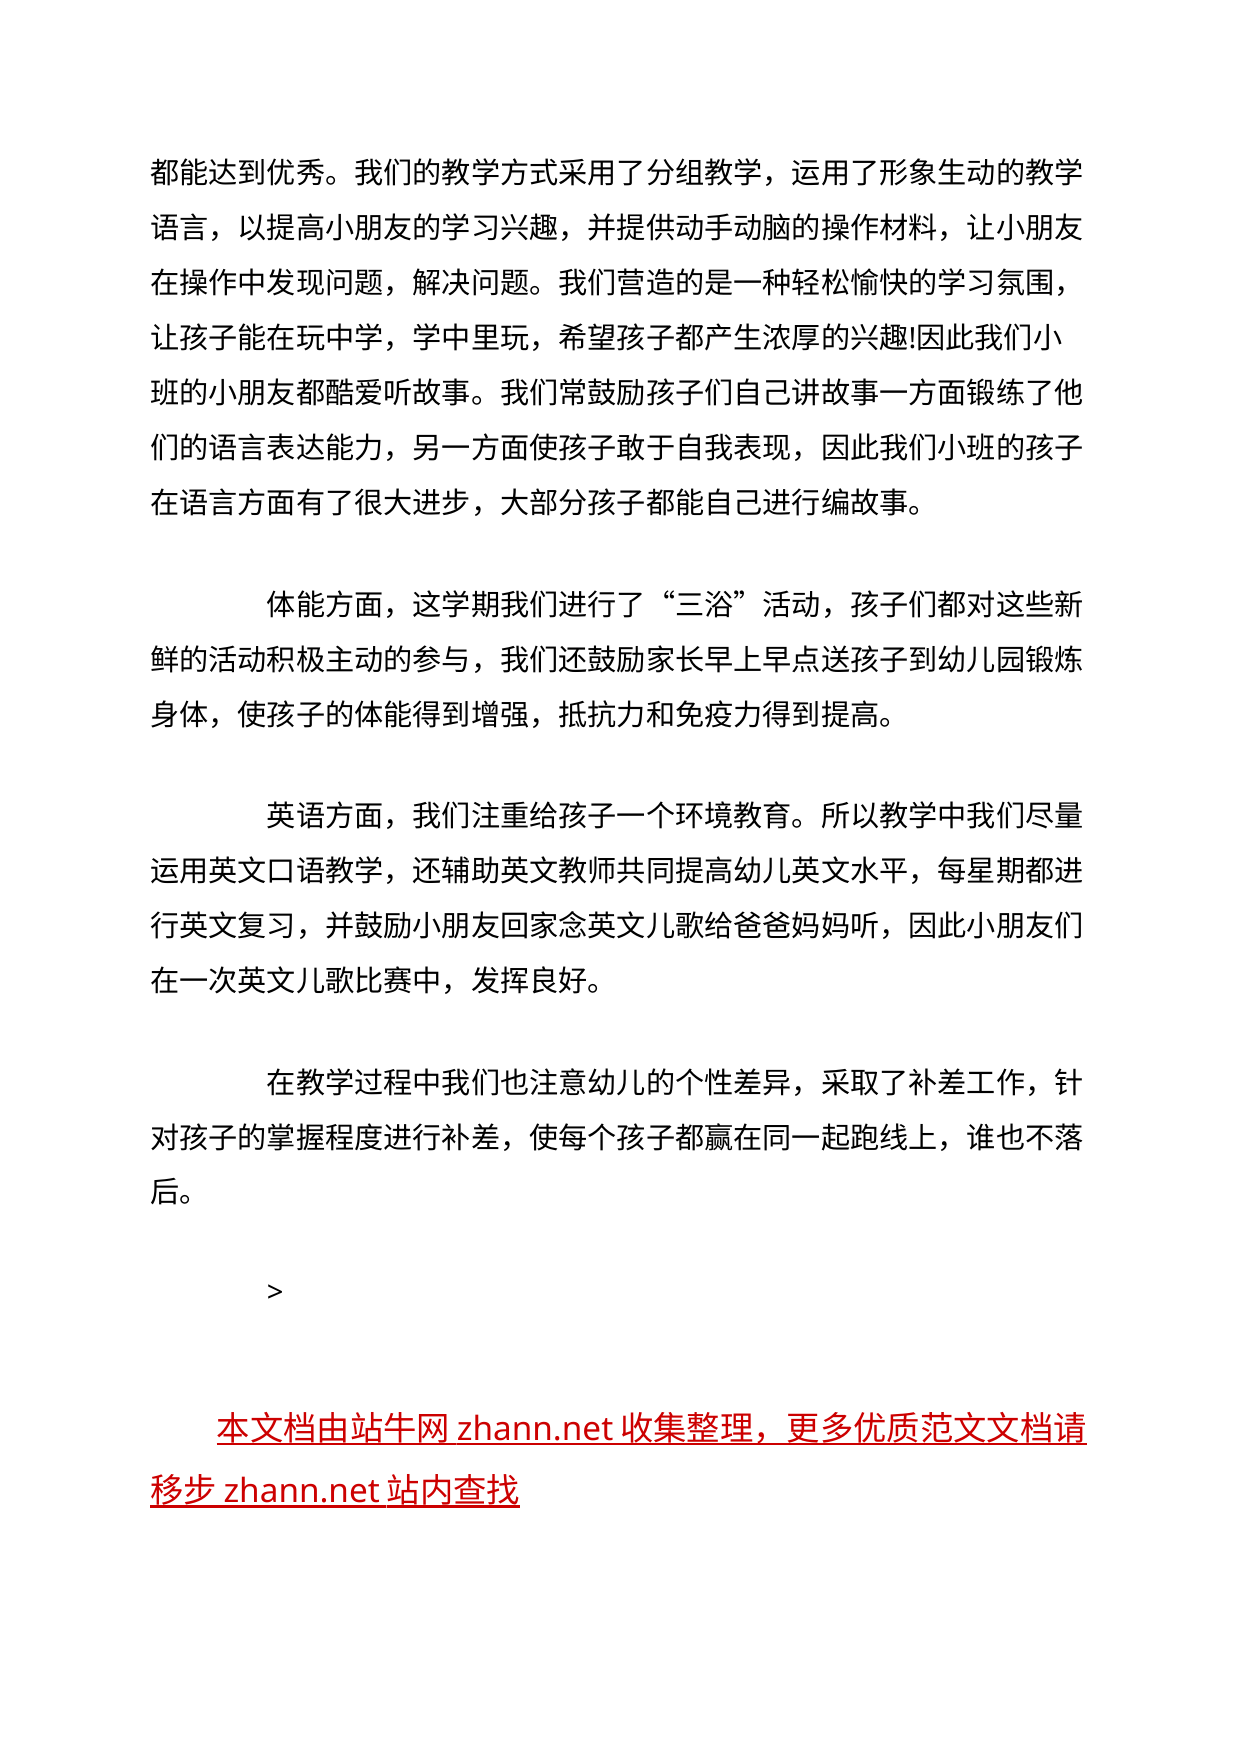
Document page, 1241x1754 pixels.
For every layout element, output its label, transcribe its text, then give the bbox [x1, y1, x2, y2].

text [150, 150, 1090, 522]
text 体能方面，这学期我们进行了“三浴”活动，孩子们都对这些新鲜的活动积极主动的参与，我们还鼓励家长早上早点送孩子到幼儿园锻炼身体，使孩子的体能得到增强，抵抗力和免疫力得到提高。 [150, 581, 1090, 733]
text 在教学过程中我们也注意幼儿的个性差异，采取了补差工作，针对孩子的掌握程度进行补差，使每个孩子都赢在同一起跑线上，谁也不落后。 [150, 1059, 1090, 1211]
text 英语方面，我们注重给孩子一个环境教育。所以教学中我们尽量运用英文口语教学，还辅助英文教师共同提高幼儿英文水平，每星期都进行英文复习，并鼓励小朋友回家念英文儿歌给爸爸妈妈听，因此小朋友们在一次英文儿歌比赛中，发挥良好。 [150, 793, 1090, 1000]
text > [150, 1271, 1090, 1311]
text 本文档由站牛网zhann.net收集整理，更多优质范文文档请移步zhann.net站内查找 [150, 1401, 1090, 1513]
